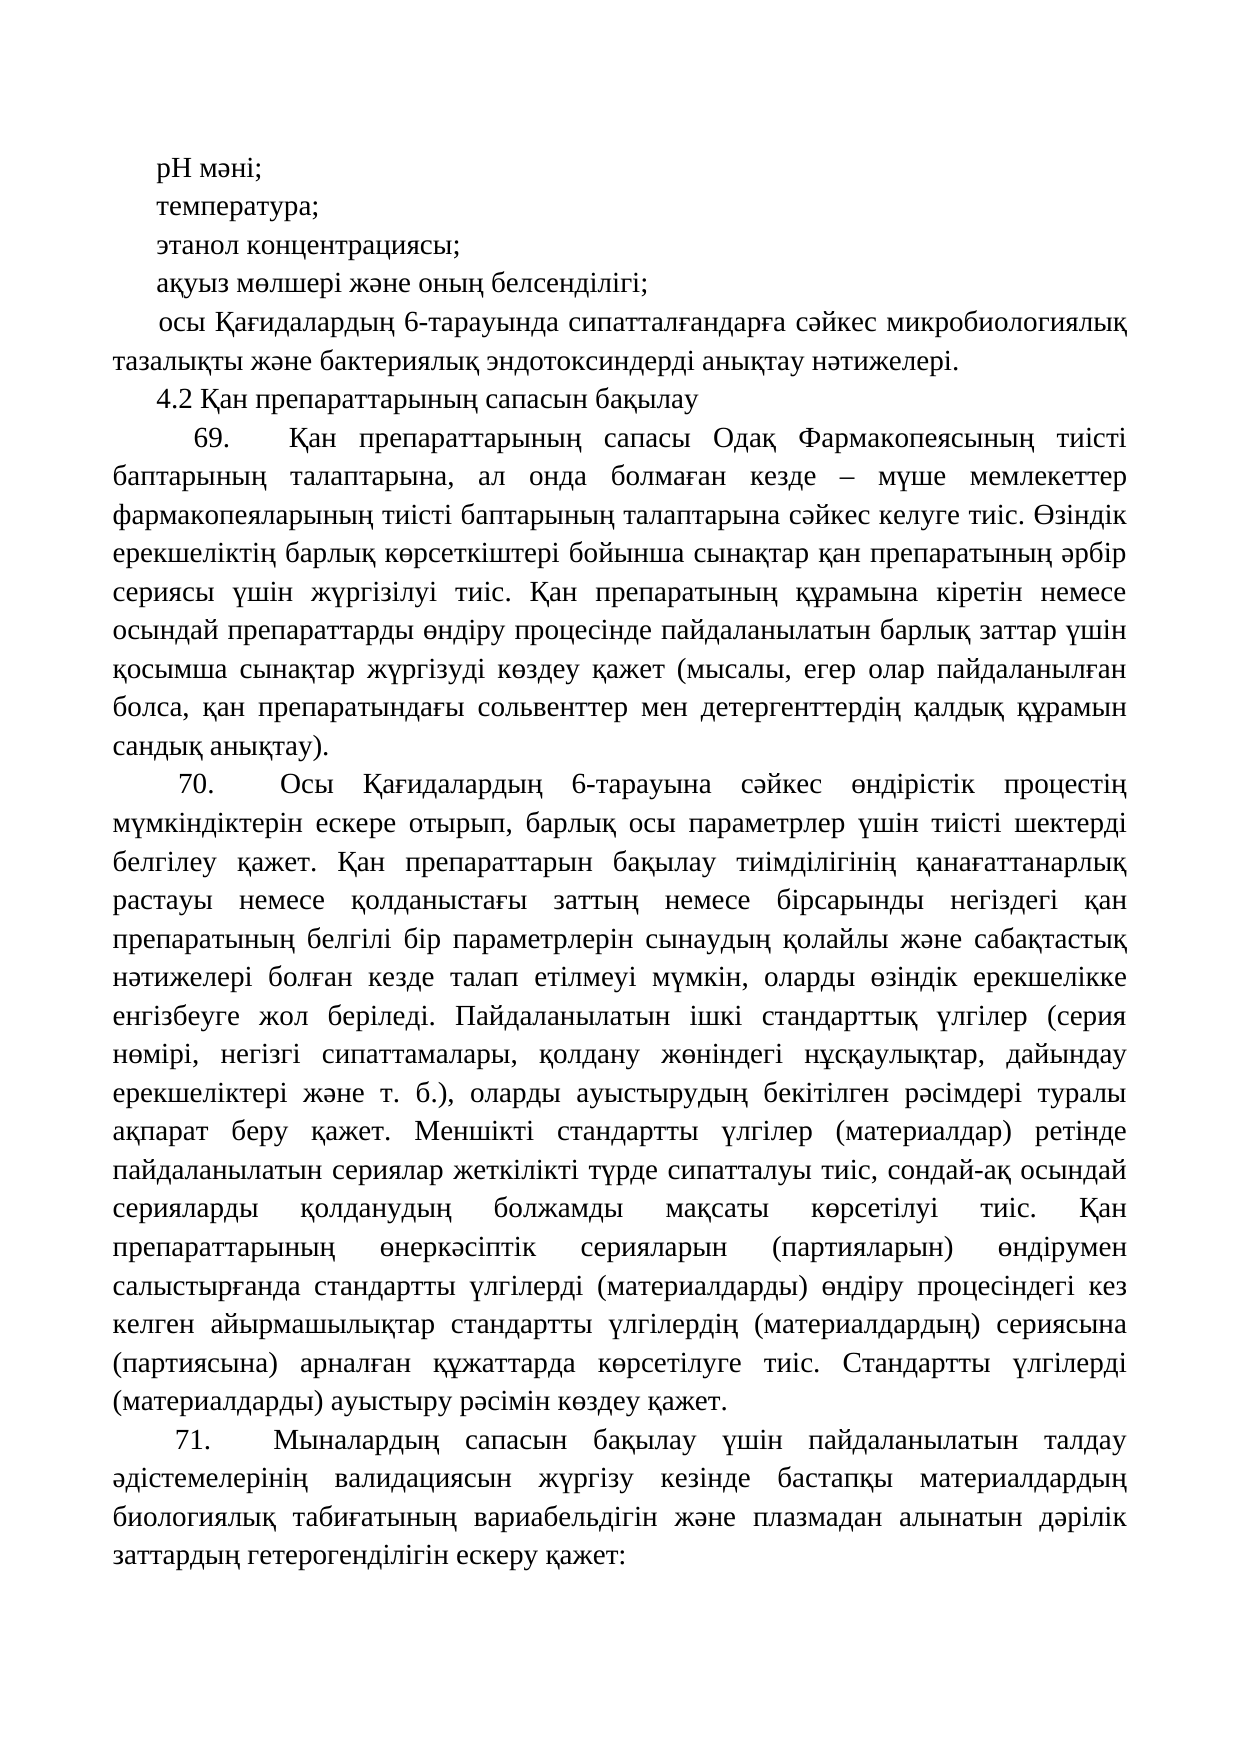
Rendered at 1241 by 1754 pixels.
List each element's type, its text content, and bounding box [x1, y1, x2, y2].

text 71. Мыналардың сапасын бақылау үшін пайдаланылатын талдау әдістемелерінің валидациясын жүргізу кезінде бастапқы материалдардың биологиялық табиғатының вариабельдігін және плазмадан алынатын дәрілік заттардың гетерогенділігін ескеру қажет: [112, 1422, 1128, 1571]
text этанол концентрациясы; [112, 227, 1128, 261]
text рН мәні; [112, 150, 1128, 183]
text осы Қағидалардың 6-тарауында сипатталғандарға сәйкес микробиологиялық тазалықты және бактериялық эндотоксиндерді анықтау нәтижелері. [112, 304, 1128, 376]
text 70. Осы Қағидалардың 6-тарауына сәйкес өндірістік процестің мүмкіндіктерін ескере отырып, барлық осы параметрлер үшін тиісті шектерді белгілеу қажет. Қан препараттарын бақылау тиімділігінің қанағаттанарлық растауы немесе қолданыстағы заттың немесе бірсарынды негіздегі қан препаратының белгілі бір параметрлерін сынаудың қолайлы және сабақтастық нәтижелері болған кезде талап етілмеуі мүмкін, оларды өзіндік ерекшелікке енгізбеуге жол беріледі. Пайдаланылатын ішкі стандарттық үлгілер (серия нөмірі, негізгі сипаттамалары, қолдану жөніндегі нұсқаулықтар, дайындау ерекшеліктері және т. б.), оларды ауыстырудың бекітілген рәсімдері туралы ақпарат беру қажет. Меншікті стандартты үлгілер (материалдар) ретінде пайдаланылатын сериялар жеткілікті түрде сипатталуы тиіс, сондай-ақ осындай серияларды қолданудың болжамды мақсаты көрсетілуі тиіс. Қан препараттарының өнеркәсіптік серияларын (партияларын) өндірумен салыстырғанда стандартты үлгілерді (материалдарды) өндіру процесіндегі кез келген айырмашылықтар стандартты үлгілердің (материалдардың) сериясына (партиясына) арналған құжаттарда көрсетілуге тиіс. Стандартты үлгілерді (материалдарды) ауыстыру рәсімін көздеу қажет. [112, 767, 1128, 1417]
text 4.2 Қан препараттарының сапасын бақылау [112, 381, 1128, 415]
text 69. Қан препараттарының сапасы Одақ Фармакопеясының тиісті баптарының талаптарына, ал онда болмаған кезде – мүше мемлекеттер фармакопеяларының тиісті баптарының талаптарына сәйкес келуге тиіс. Өзіндік ерекшеліктің барлық көрсеткіштері бойынша сынақтар қан препаратының әрбір сериясы үшін жүргізілуі тиіс. Қан препаратының құрамына кіретін немесе осындай препараттарды өндіру процесінде пайдаланылатын барлық заттар үшін қосымша сынақтар жүргізуді көздеу қажет (мысалы, егер олар пайдаланылған болса, қан препаратындағы сольвенттер мен детергенттердің қалдық құрамын сандық анықтау). [112, 420, 1128, 762]
text температура; [112, 188, 1128, 222]
text ақуыз мөлшері және оның белсенділігі; [112, 266, 1128, 299]
